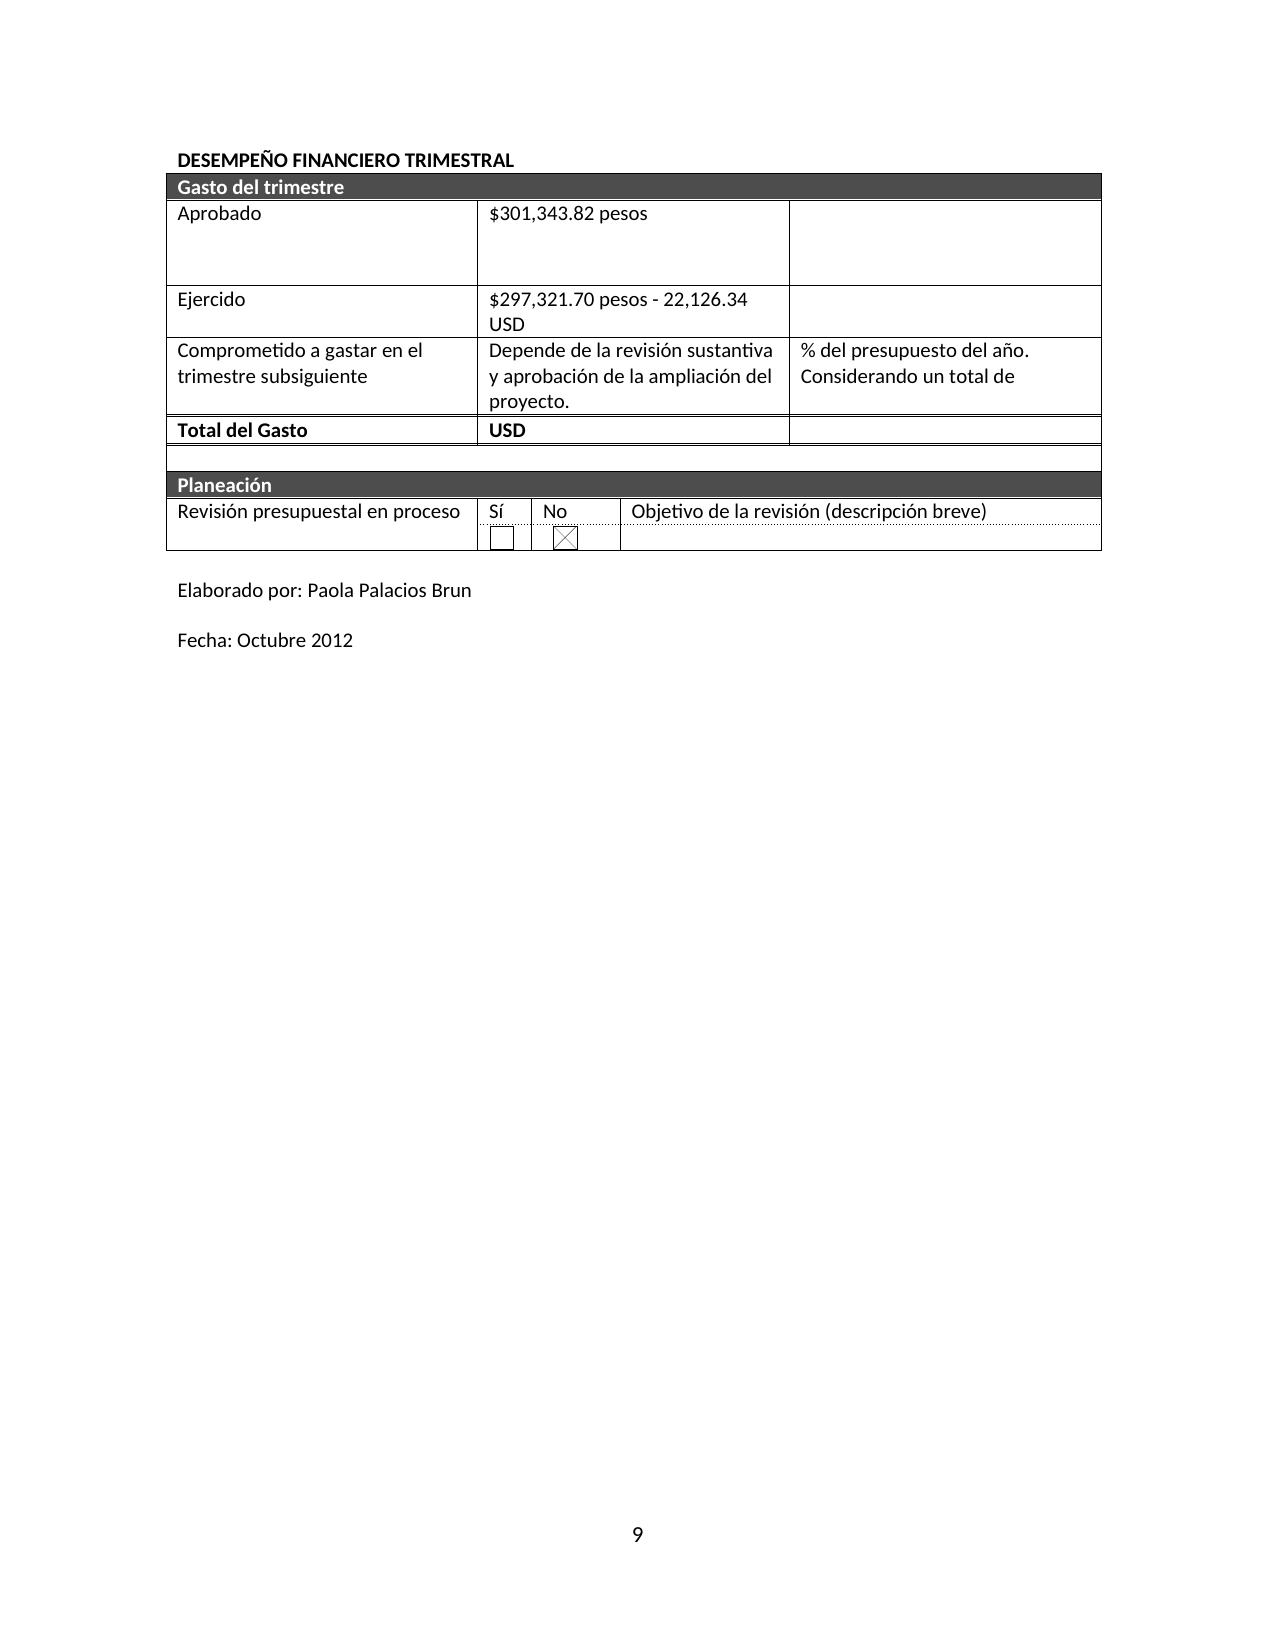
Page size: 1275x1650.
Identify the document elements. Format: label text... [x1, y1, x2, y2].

text DESEMPEÑO FINANCIERO TRIMESTRAL [177, 148, 1098, 173]
table_cell Ejercido [167, 286, 477, 337]
text Fecha: Octubre 2012 [177, 627, 1098, 652]
table_cell Aprobado [167, 201, 477, 285]
table_cell Comprometido a gastar en el trimestre subsiguiente [167, 338, 477, 414]
table_cell [167, 446, 1101, 471]
table_cell [790, 201, 1101, 285]
table_cell % del presupuesto del año. Considerando un total de [790, 338, 1101, 414]
table_cell Planeación [167, 472, 1101, 497]
table_cell No [532, 499, 620, 524]
table_cell $297,321.70 pesos - 22,126.34 USD [478, 286, 789, 337]
table_cell USD [478, 417, 789, 442]
table_cell Revisión presupuestal en proceso [167, 499, 477, 550]
text Elaborado por: Paola Palacios Brun [177, 577, 1098, 602]
table_header Gasto del trimestre [167, 174, 1101, 199]
table_cell Sí [478, 499, 531, 524]
table_cell [790, 286, 1101, 337]
table_cell [621, 524, 1101, 550]
table_cell $301,343.82 pesos [478, 201, 789, 285]
table_cell x [532, 524, 620, 550]
table_cell [790, 417, 1101, 442]
table_cell Depende de la revisión sustantiva y aprobación de la ampliación del proyecto. [478, 338, 789, 414]
table_cell Total del Gasto [167, 417, 477, 442]
table_cell Objetivo de la revisión (descripción breve) [621, 499, 1101, 524]
table_cell [478, 524, 531, 550]
